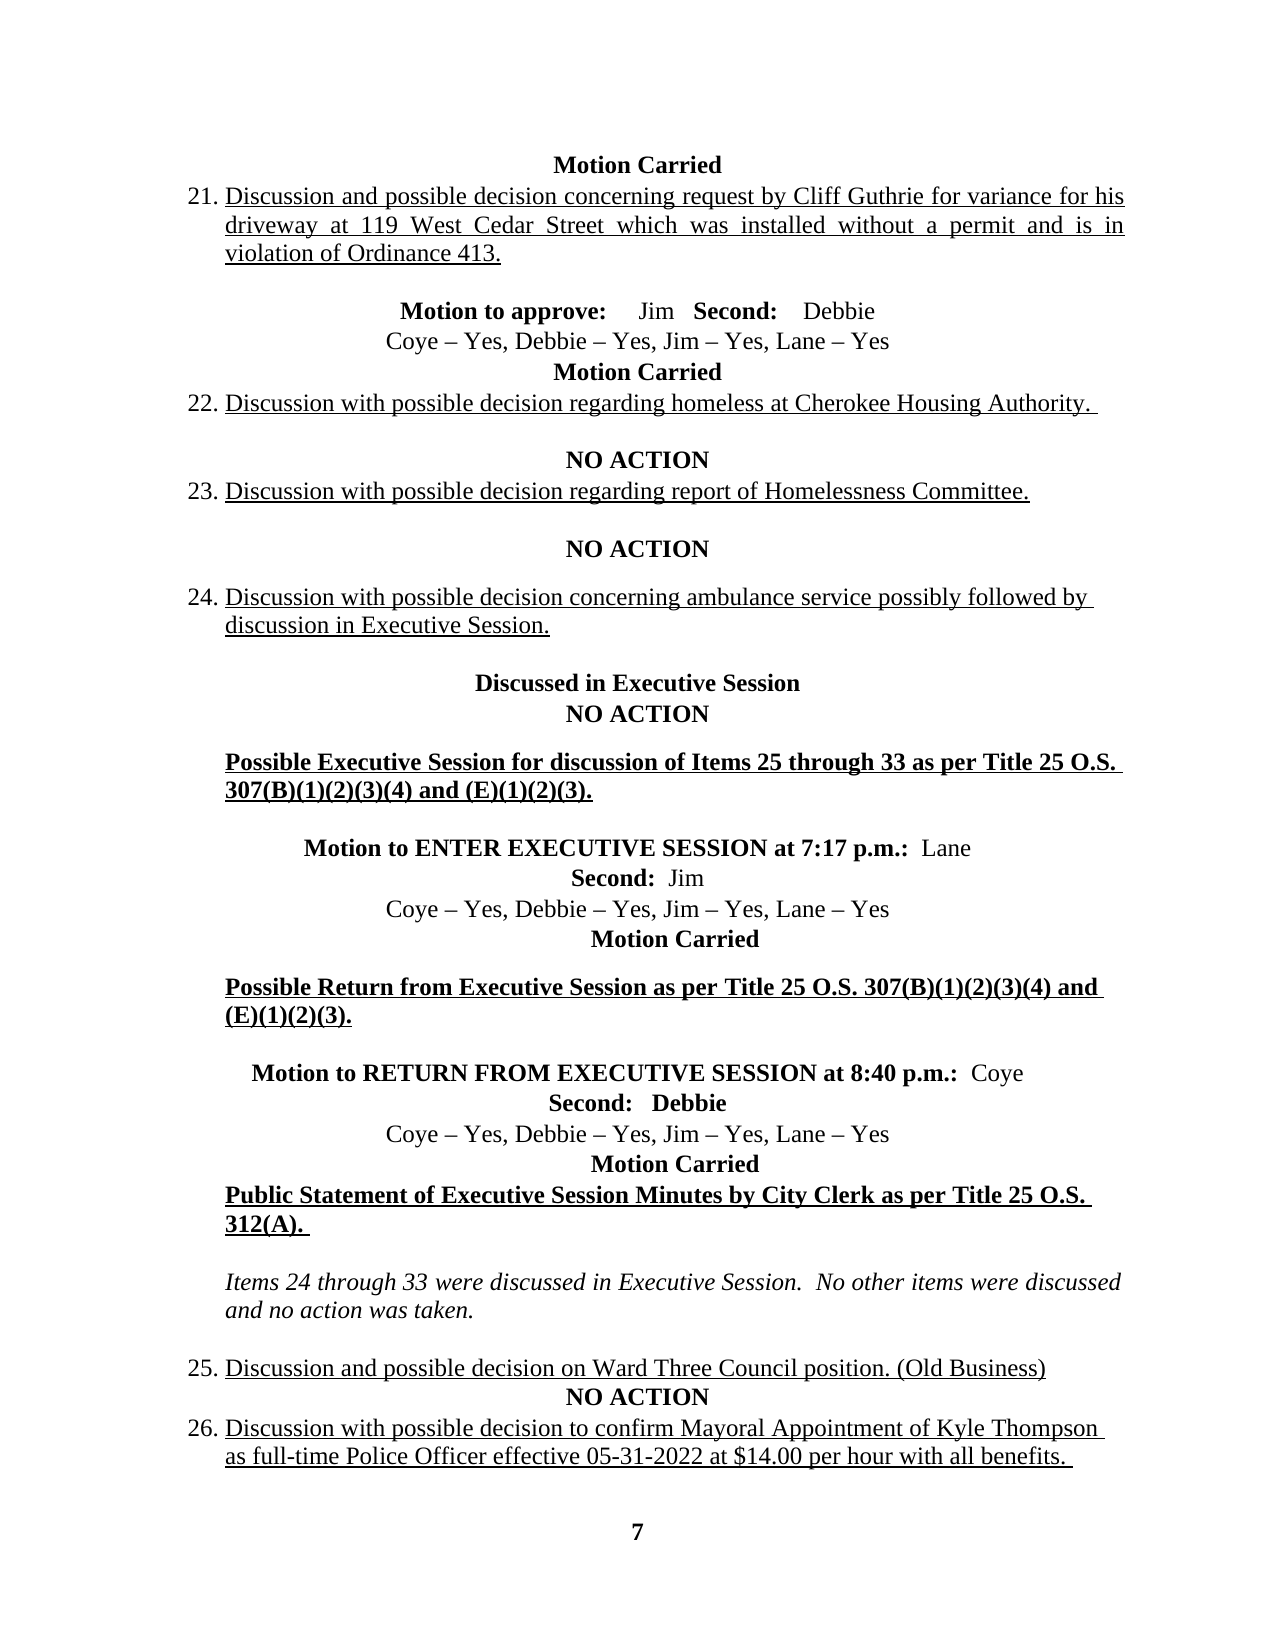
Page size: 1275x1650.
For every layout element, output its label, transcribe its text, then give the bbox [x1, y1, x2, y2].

text Motion Carried [225, 924, 1125, 953]
text Motion Carried [150, 357, 1125, 386]
text Items 24 through 33 were discussed in Executive Session. No other items were discussed and no action was taken. [225, 1267, 1125, 1324]
text Coye – Yes, Debbie – Yes, Jim – Yes, Lane – Yes [150, 894, 1125, 922]
list Discussion and possible decision concerning request by Cliff Guthrie for variance for his driveway at 119 West Cedar Street which was installed without a permit and is in violation of Ordinance 413. [187, 181, 1125, 267]
list Possible Executive Session for discussion of Items 25 through 33 as per Title 25 O.S. 307(B)(1)(2)(3)(4) and (E)(1)(2)(3). [225, 747, 1125, 804]
text NO ACTION [150, 445, 1125, 474]
text Coye – Yes, Debbie – Yes, Jim – Yes, Lane – Yes [150, 1119, 1125, 1148]
text Motion to ENTER EXECUTIVE SESSION at 7:17 p.m.: Lane [150, 833, 1125, 862]
text Discussed in Executive Session [150, 668, 1125, 697]
text Motion Carried [150, 150, 1125, 179]
list Discussion with possible decision regarding report of Homelessness Committee. [187, 476, 1125, 505]
text NO ACTION [150, 534, 1125, 563]
list Discussion with possible decision concerning ambulance service possibly followed by discussion in Executive Session. [187, 582, 1125, 639]
list Possible Return from Executive Session as per Title 25 O.S. 307(B)(1)(2)(3)(4) and (E)(1)(2)(3). [225, 972, 1125, 1029]
text Coye – Yes, Debbie – Yes, Jim – Yes, Lane – Yes [150, 326, 1125, 355]
list Discussion with possible decision to confirm Mayoral Appointment of Kyle Thompson as full-time Police Officer effective 05-31-2022 at $14.00 per hour with all benefits. [187, 1413, 1125, 1470]
text Second: Debbie [150, 1088, 1125, 1117]
text NO ACTION [150, 699, 1125, 728]
text Motion to RETURN FROM EXECUTIVE SESSION at 8:40 p.m.: Coye [150, 1058, 1125, 1087]
list Discussion and possible decision on Ward Three Council position. (Old Business) [187, 1353, 1125, 1382]
text Motion Carried [225, 1149, 1125, 1178]
text NO ACTION [150, 1382, 1125, 1410]
text Motion to approve: Jim Second: Debbie [150, 296, 1125, 325]
text Public Statement of Executive Session Minutes by City Clerk as per Title 25 O.S. 312(A). [225, 1180, 1125, 1238]
list Discussion with possible decision regarding homeless at Cherokee Housing Authority. [187, 388, 1125, 417]
text Second: Jim [150, 863, 1125, 892]
